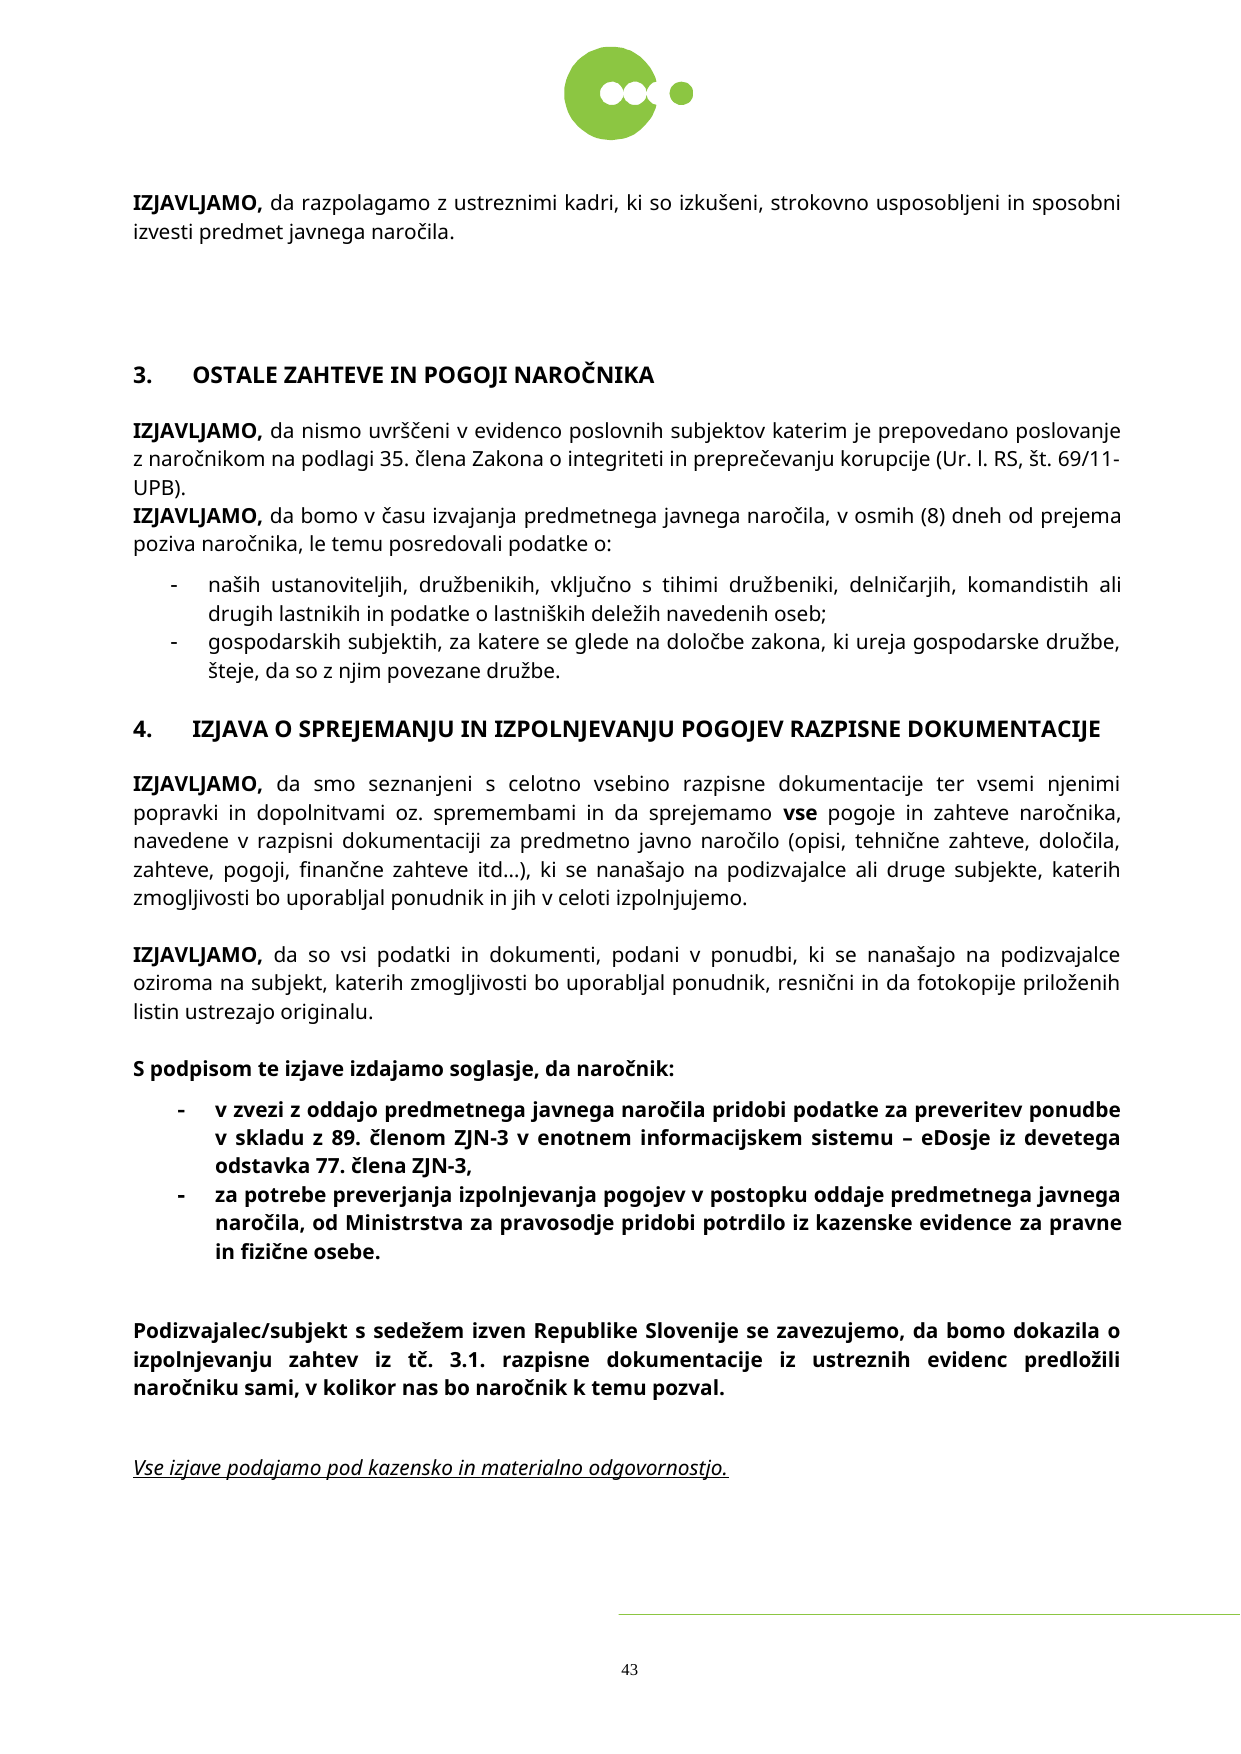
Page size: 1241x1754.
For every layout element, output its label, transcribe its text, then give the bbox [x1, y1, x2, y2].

text IZJAVLJAMO, da so vsi podatki in dokumenti, podani v ponudbi, ki se nanašajo na podizvajalce oziroma na subjekt, katerih zmogljivosti bo uporabljal ponudnik, resnični in da fotokopije priloženih listin ustrezajo originalu. [133, 940, 1122, 1025]
text IZJAVLJAMO, da razpolagamo z ustreznimi kadri, ki so izkušeni, strokovno usposobljeni in sposobni izvesti predmet javnega naročila. [133, 188, 1122, 245]
text IZJAVLJAMO, da bomo v času izvajanja predmetnega javnega naročila, v osmih (8) dneh od prejema poziva naročnika, le temu posredovali podatke o: [133, 501, 1122, 558]
list naših ustanoviteljih, družbenikih, vključno s tihimi družbeniki, delničarjih, komandistih ali drugih lastnikih in podatke o lastniških deležih navedenih oseb; [170, 571, 1122, 627]
text Vse izjave podajamo pod kazensko in materialno odgovornostjo. [133, 1453, 1122, 1481]
list v zvezi z oddajo predmetnega javnega naročila pridobi podatke za preveritev ponudbe v skladu z 89. členom ZJN-3 v enotnem informacijskem sistemu – eDosje iz devetega odstavka 77. člena ZJN-3, [177, 1095, 1122, 1180]
text Podizvajalec/subjekt s sedežem izven Republike Slovenije se zavezujemo, da bomo dokazila o izpolnjevanju zahtev iz tč. 3.1. razpisne dokumentacije iz ustreznih evidenc predložili naročniku sami, v kolikor nas bo naročnik k temu pozval. [133, 1316, 1122, 1402]
list gospodarskih subjektih, za katere se glede na določbe zakona, ki ureja gospodarske družbe, šteje, da so z njim povezane družbe. [170, 627, 1122, 684]
text S podpisom te izjave izdajamo soglasje, da naročnik: [133, 1054, 1122, 1082]
list IZJAVA O SPREJEMANJU IN IZPOLNJEVANJU POGOJEV RAZPISNE DOKUMENTACIJE [133, 713, 1122, 744]
list za potrebe preverjanja izpolnjevanja pogojev v postopku oddaje predmetnega javnega naročila, od Ministrstva za pravosodje pridobi potrdilo iz kazenske evidence za pravne in fizične osebe. [177, 1180, 1122, 1265]
text IZJAVLJAMO, da smo seznanjeni s celotno vsebino razpisne dokumentacije ter vsemi njenimi popravki in dopolnitvami oz. spremembami in da sprejemamo vse pogoje in zahteve naročnika, navedene v razpisni dokumentaciji za predmetno javno naročilo (opisi, tehnične zahteve, določila, zahteve, pogoji, finančne zahteve itd…), ki se nanašajo na podizvajalce ali druge subjekte, katerih zmogljivosti bo uporabljal ponudnik in jih v celoti izpolnjujemo. [133, 769, 1122, 912]
text IZJAVLJAMO, da nismo uvrščeni v evidenco poslovnih subjektov katerim je prepovedano poslovanje z naročnikom na podlagi 35. člena Zakona o integriteti in preprečevanju korupcije (Ur. l. RS, št. 69/11-UPB). [133, 416, 1122, 501]
list OSTALE ZAHTEVE IN POGOJI NAROČNIKA [133, 359, 1122, 390]
